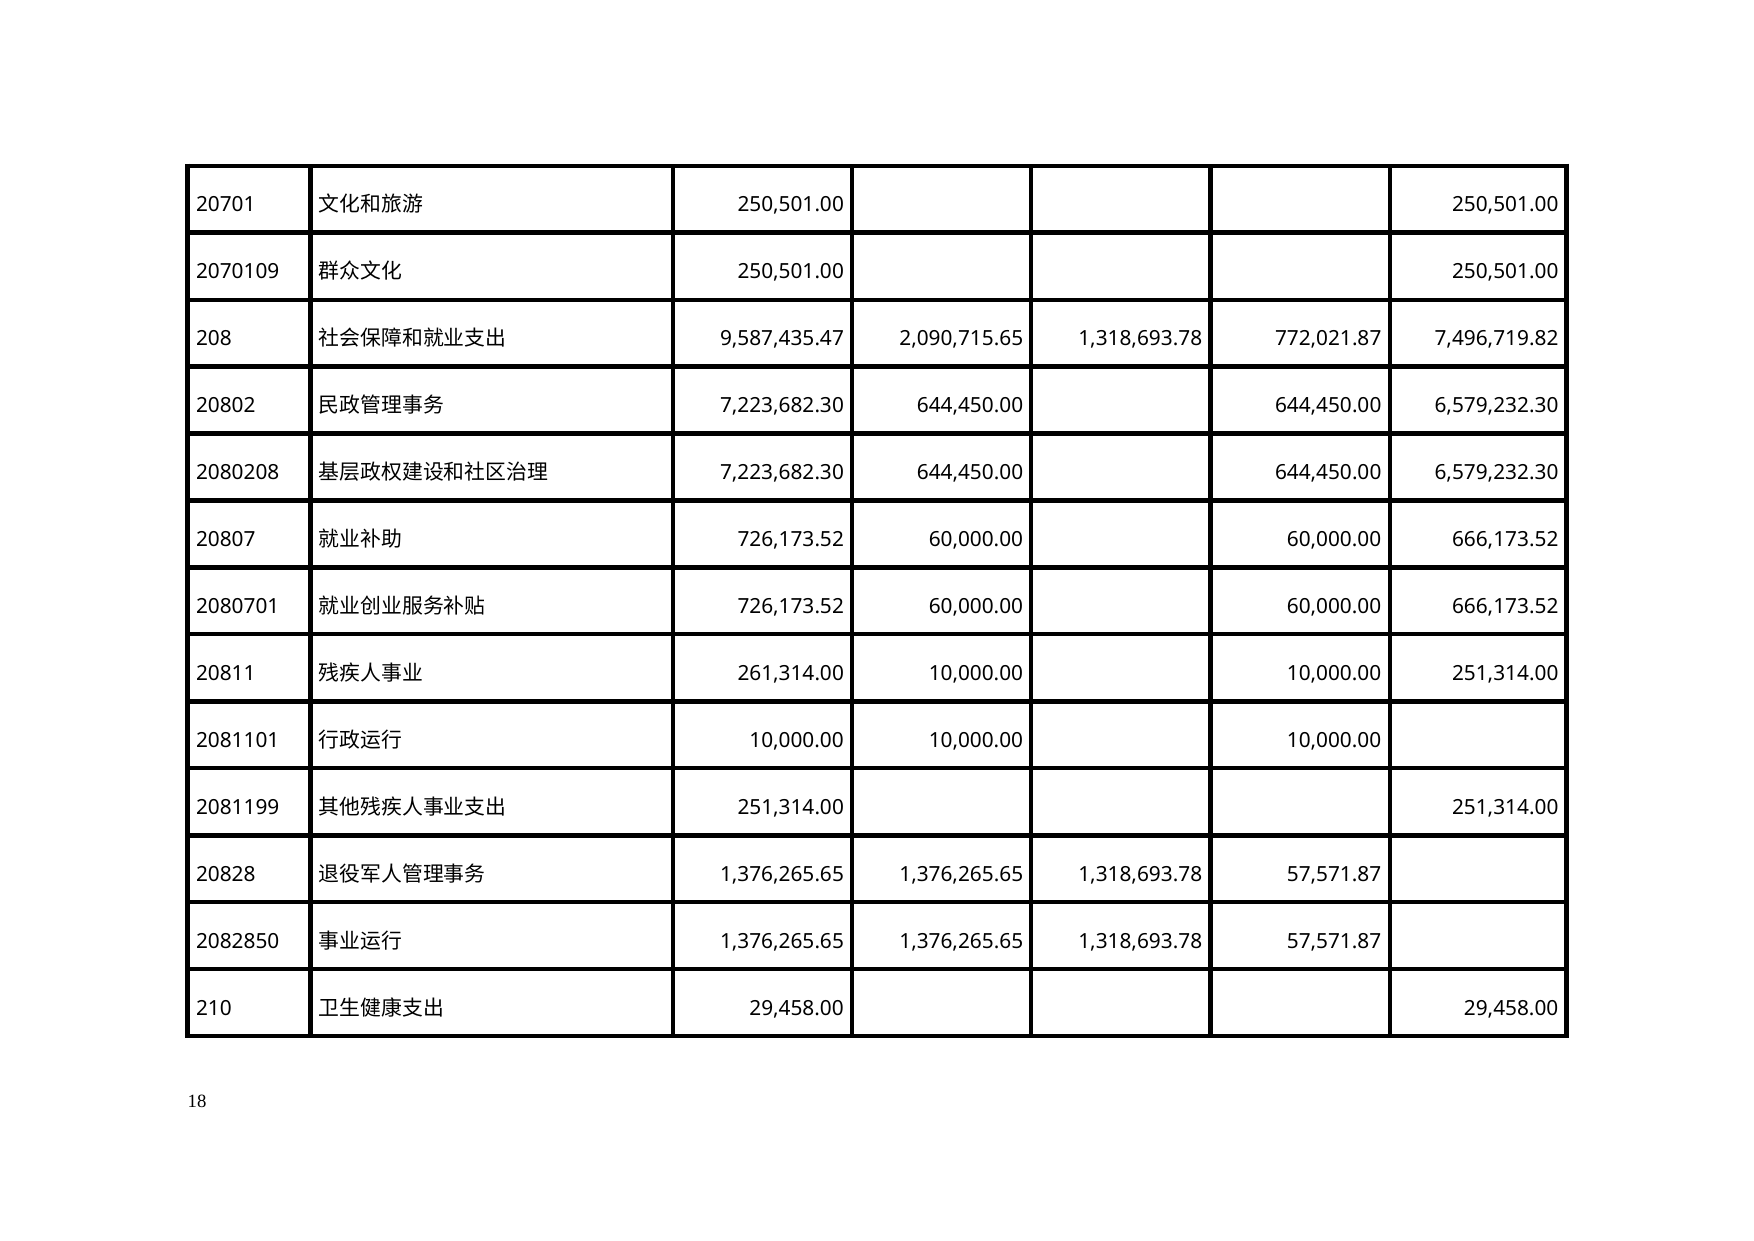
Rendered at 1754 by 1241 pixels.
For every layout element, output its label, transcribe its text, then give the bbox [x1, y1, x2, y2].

table_cell 7,496,719.82 [1392, 302, 1564, 364]
table_cell 6,579,232.30 [1392, 436, 1564, 498]
table_cell 社会保障和就业支出 [313, 302, 671, 364]
table_cell 民政管理事务 [313, 369, 671, 431]
table_cell 2080208 [190, 436, 308, 498]
table_cell 208 [190, 302, 308, 364]
table_cell 10,000.00 [1213, 636, 1388, 699]
table_cell 644,450.00 [1213, 369, 1388, 431]
table_cell [854, 235, 1029, 297]
table_cell [1033, 369, 1208, 431]
table_cell 29,458.00 [1392, 971, 1564, 1034]
table_cell 1,318,693.78 [1033, 302, 1208, 364]
table_cell 残疾人事业 [313, 636, 671, 699]
table_cell 2082850 [190, 904, 308, 967]
table_cell 20807 [190, 503, 308, 565]
table_cell 10,000.00 [1213, 704, 1388, 766]
table_cell 卫生健康支出 [313, 971, 671, 1034]
table_cell 20802 [190, 369, 308, 431]
table_cell 基层政权建设和社区治理 [313, 436, 671, 498]
table_cell 1,318,693.78 [1033, 904, 1208, 967]
table_cell 261,314.00 [675, 636, 850, 699]
table_cell [1033, 636, 1208, 699]
table_cell 60,000.00 [1213, 503, 1388, 565]
table_cell 10,000.00 [854, 704, 1029, 766]
table_cell [1033, 168, 1208, 230]
table_cell [1033, 503, 1208, 565]
table_cell 251,314.00 [1392, 770, 1564, 833]
table_cell 57,571.87 [1213, 904, 1388, 967]
table_cell [1033, 235, 1208, 297]
table_cell 644,450.00 [854, 436, 1029, 498]
table_cell 250,501.00 [1392, 235, 1564, 297]
table_cell 20828 [190, 838, 308, 900]
table_cell [1033, 570, 1208, 632]
table_cell 250,501.00 [675, 235, 850, 297]
table_cell 1,376,265.65 [675, 904, 850, 967]
table_cell [854, 971, 1029, 1034]
table_cell 772,021.87 [1213, 302, 1388, 364]
table_cell 60,000.00 [854, 503, 1029, 565]
table_cell 60,000.00 [854, 570, 1029, 632]
table_cell [1213, 168, 1388, 230]
table_cell 就业创业服务补贴 [313, 570, 671, 632]
table_cell [1392, 904, 1564, 967]
table_cell [1033, 704, 1208, 766]
table_cell 666,173.52 [1392, 570, 1564, 632]
table_cell 29,458.00 [675, 971, 850, 1034]
table_cell 1,376,265.65 [854, 838, 1029, 900]
table_cell 726,173.52 [675, 503, 850, 565]
table_cell 20701 [190, 168, 308, 230]
table_cell 10,000.00 [675, 704, 850, 766]
table_cell 1,376,265.65 [854, 904, 1029, 967]
table_cell 9,587,435.47 [675, 302, 850, 364]
table_cell [854, 168, 1029, 230]
table_cell 210 [190, 971, 308, 1034]
table_cell 726,173.52 [675, 570, 850, 632]
table_cell 2081101 [190, 704, 308, 766]
table_cell 251,314.00 [1392, 636, 1564, 699]
table_cell 1,376,265.65 [675, 838, 850, 900]
table_cell 644,450.00 [1213, 436, 1388, 498]
table_cell 2070109 [190, 235, 308, 297]
table_cell 60,000.00 [1213, 570, 1388, 632]
table_cell [1392, 838, 1564, 900]
table_cell 250,501.00 [1392, 168, 1564, 230]
table_cell 251,314.00 [675, 770, 850, 833]
table_cell 退役军人管理事务 [313, 838, 671, 900]
table_cell 1,318,693.78 [1033, 838, 1208, 900]
table_cell 文化和旅游 [313, 168, 671, 230]
table_cell [854, 770, 1029, 833]
table_cell 20811 [190, 636, 308, 699]
table_cell 2081199 [190, 770, 308, 833]
table_cell [1392, 704, 1564, 766]
table_cell 其他残疾人事业支出 [313, 770, 671, 833]
table_cell 2,090,715.65 [854, 302, 1029, 364]
table_cell 6,579,232.30 [1392, 369, 1564, 431]
table_cell 666,173.52 [1392, 503, 1564, 565]
table_cell [1213, 971, 1388, 1034]
table_cell 群众文化 [313, 235, 671, 297]
table_cell 57,571.87 [1213, 838, 1388, 900]
table_cell 7,223,682.30 [675, 369, 850, 431]
table_cell 行政运行 [313, 704, 671, 766]
table_cell [1033, 971, 1208, 1034]
table_cell [1213, 235, 1388, 297]
table_cell 事业运行 [313, 904, 671, 967]
table_cell 2080701 [190, 570, 308, 632]
table_cell [1033, 770, 1208, 833]
table_cell 7,223,682.30 [675, 436, 850, 498]
table_cell [1213, 770, 1388, 833]
table_cell 10,000.00 [854, 636, 1029, 699]
table_cell 250,501.00 [675, 168, 850, 230]
table_cell 644,450.00 [854, 369, 1029, 431]
table_cell 就业补助 [313, 503, 671, 565]
table_cell [1033, 436, 1208, 498]
